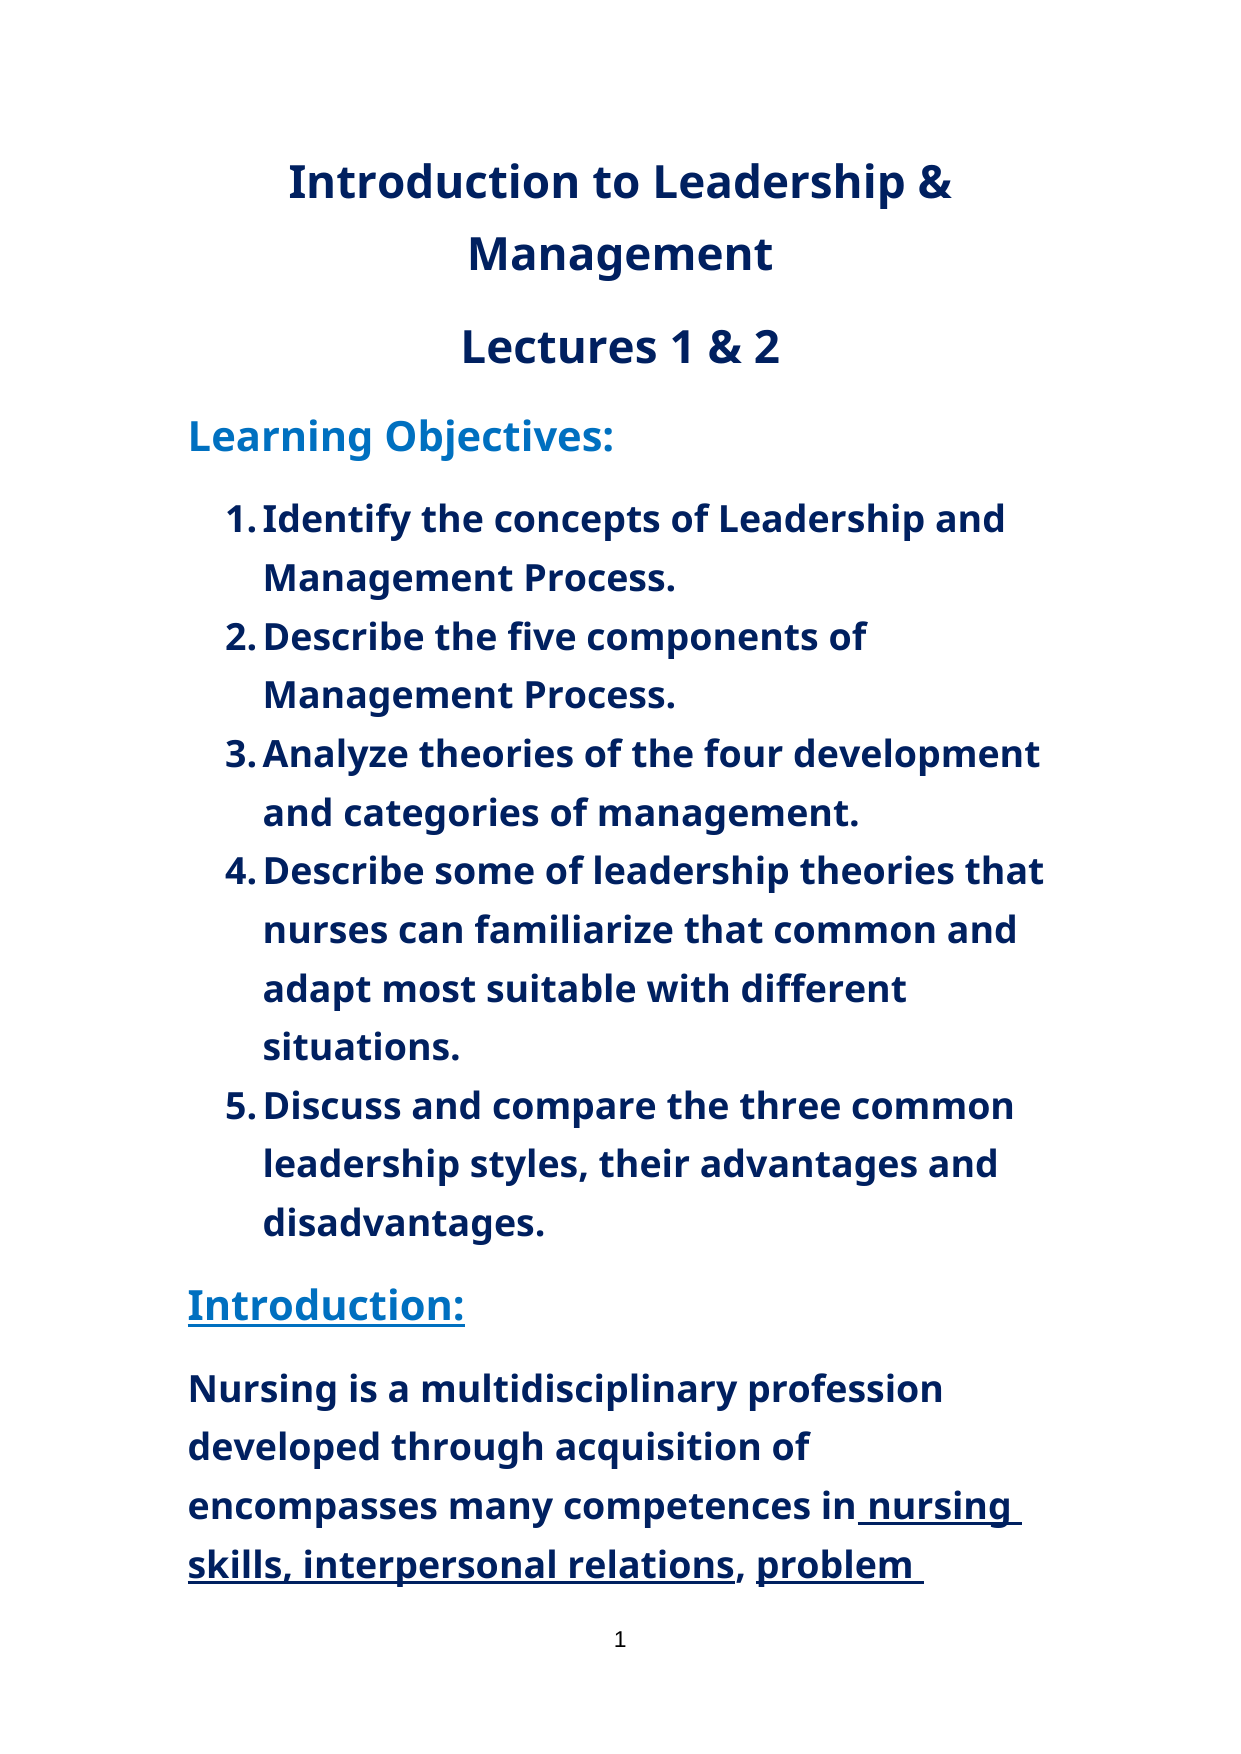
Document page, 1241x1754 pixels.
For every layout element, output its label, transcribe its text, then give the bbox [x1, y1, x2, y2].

text Lectures 1 & 2 [187, 314, 1053, 377]
text Introduction: [187, 1276, 1053, 1333]
list Discuss and compare the three common leadership styles, their advantages and disadvantages. [225, 1079, 1053, 1247]
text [187, 1362, 1053, 1589]
list Describe some of leadership theories that nurses can familiarize that common and adapt most suitable with different situations. [225, 844, 1053, 1072]
list Describe the five components of Management Process. [225, 610, 1053, 720]
list Analyze theories of the four development and categories of management. [225, 727, 1053, 837]
text Learning Objectives: [187, 407, 1053, 463]
text Introduction to Leadership & Management [187, 150, 1053, 284]
list Identify the concepts of Leadership and Management Process. [225, 493, 1053, 602]
